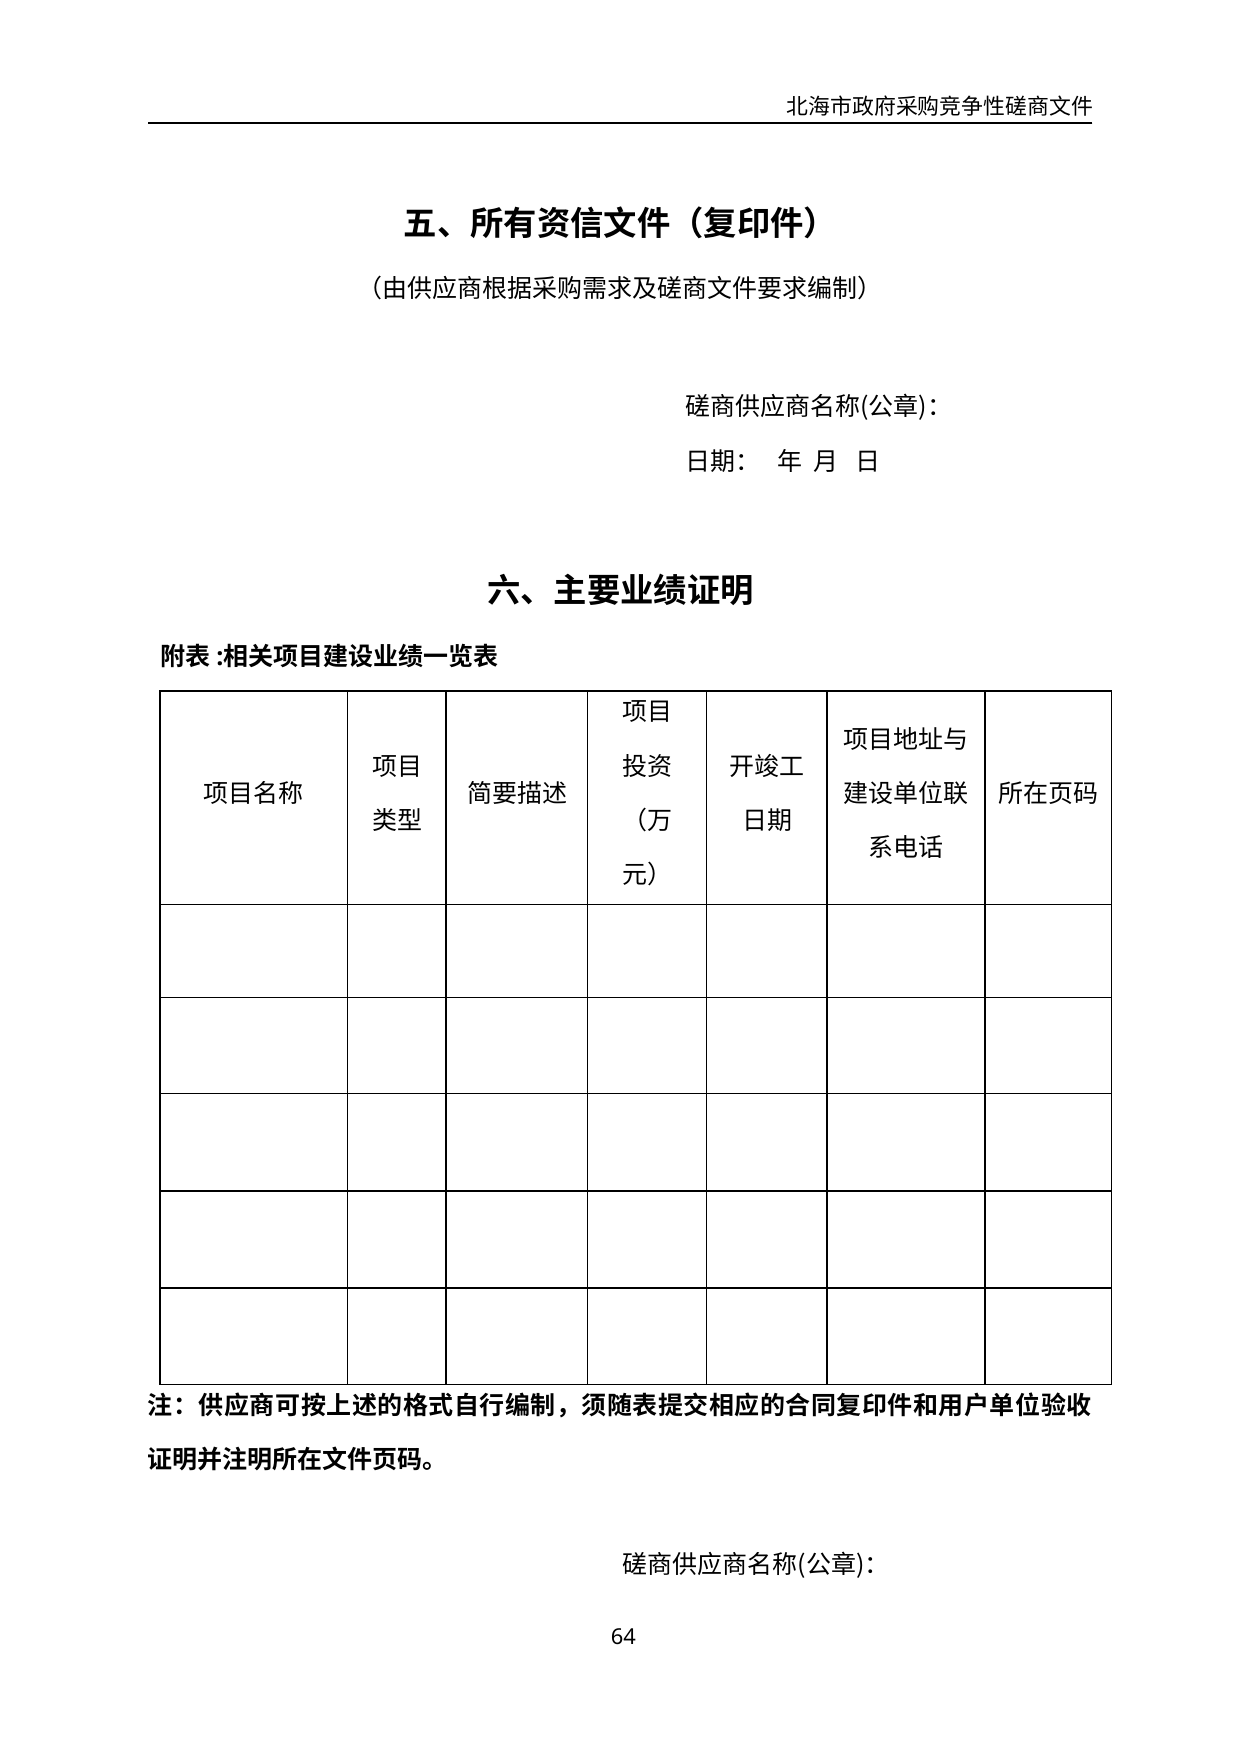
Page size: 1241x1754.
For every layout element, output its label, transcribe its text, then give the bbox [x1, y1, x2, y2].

table_cell [161, 905, 347, 997]
table_cell [447, 998, 587, 1093]
table_cell [828, 1289, 984, 1384]
table_cell [348, 1289, 445, 1384]
table_cell [588, 998, 706, 1093]
table_cell [348, 1094, 445, 1190]
table_cell [986, 1289, 1111, 1384]
table_cell [588, 1094, 706, 1190]
table_cell [161, 998, 347, 1093]
table_cell [348, 905, 445, 997]
table_header 开竣工日期 [707, 692, 826, 904]
table_cell [707, 1192, 826, 1287]
table_cell [828, 998, 984, 1093]
table_cell [447, 1192, 587, 1287]
table_cell [986, 998, 1111, 1093]
text （由供应商根据采购需求及磋商文件要求编制） [148, 268, 1092, 305]
table_cell [588, 905, 706, 997]
table_header 项目 投资 （万元） [588, 692, 706, 904]
table_header 所在页码 [986, 692, 1111, 904]
text 附表 :相关项目建设业绩一览表 [148, 636, 1092, 672]
table_cell [447, 1289, 587, 1384]
table_cell [588, 1289, 706, 1384]
table_cell [588, 1192, 706, 1287]
text 磋商供应商名称(公章)： [148, 1545, 1092, 1581]
table_cell [828, 1192, 984, 1287]
table_cell [447, 905, 587, 997]
table_cell [986, 905, 1111, 997]
table_cell [161, 1192, 347, 1287]
table_cell [348, 998, 445, 1093]
table_cell [447, 1094, 587, 1190]
table_cell [161, 1289, 347, 1384]
text 五、所有资信文件（复印件） [148, 196, 1092, 244]
table_header 简要描述 [447, 692, 587, 904]
table_cell [707, 1289, 826, 1384]
text 日期： 年 月 日 [148, 441, 1092, 477]
table_cell [348, 1192, 445, 1287]
text 注：供应商可按上述的格式自行编制，须随表提交相应的合同复印件和用户单位验收证明并注明所在文件页码。 [148, 1385, 1092, 1476]
table_header 项目 类型 [348, 692, 445, 904]
table_cell [986, 1192, 1111, 1287]
table_cell [161, 1094, 347, 1190]
table_cell [707, 1094, 826, 1190]
table_cell [707, 905, 826, 997]
table_header 项目地址与建设单位联系电话 [828, 692, 984, 904]
table_cell [707, 998, 826, 1093]
table_header 项目名称 [161, 692, 347, 904]
table_cell [828, 905, 984, 997]
text 磋商供应商名称(公章)： [148, 387, 1092, 423]
table_cell [828, 1094, 984, 1190]
table_cell [986, 1094, 1111, 1190]
text 六、主要业绩证明 [148, 564, 1092, 612]
